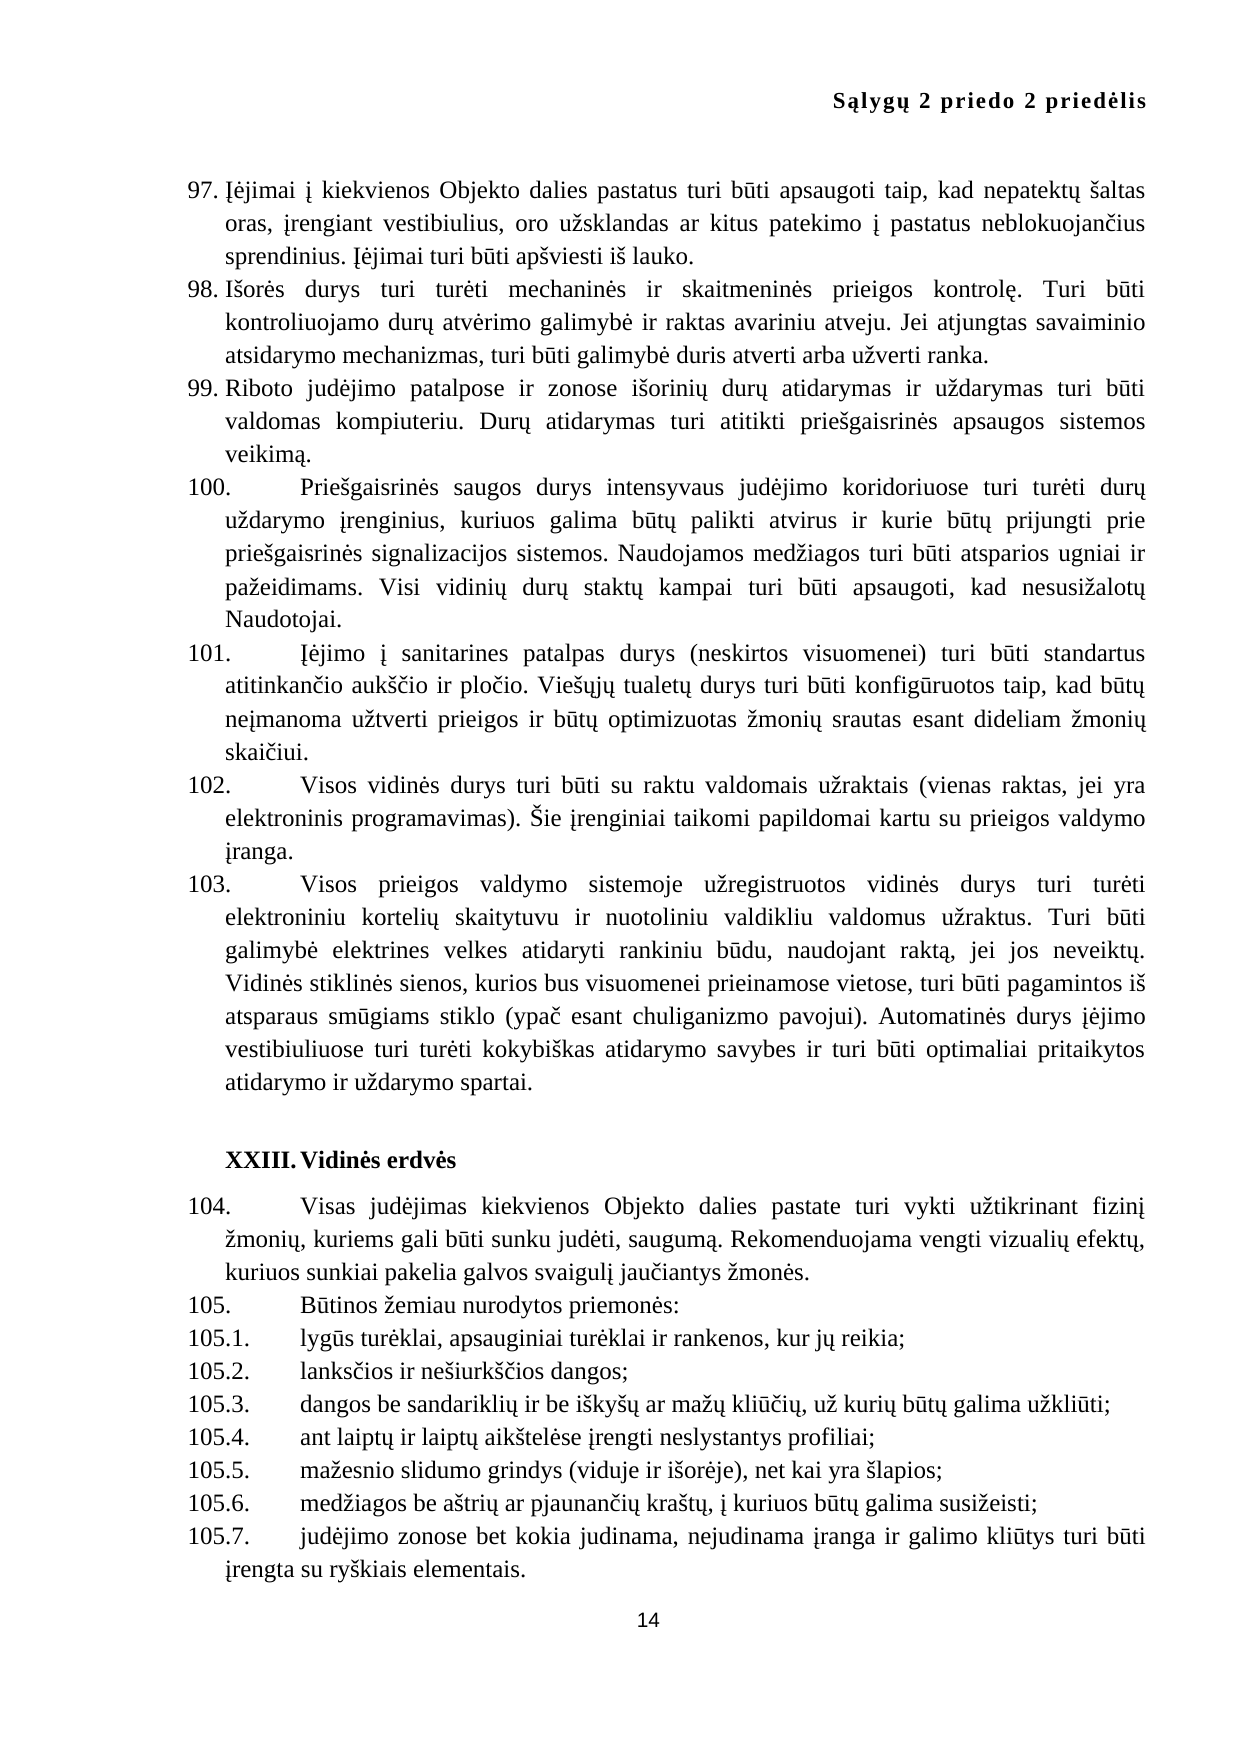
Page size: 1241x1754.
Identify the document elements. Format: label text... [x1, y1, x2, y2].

list ant laiptų ir laiptų aikštelėse įrengti neslystantys profiliai; [187, 1422, 1146, 1451]
list lygūs turėklai, apsauginiai turėklai ir rankenos, kur jų reikia; [187, 1323, 1146, 1352]
list Būtinos žemiau nurodytos priemonės: [187, 1290, 1146, 1319]
list Vidinės erdvės [225, 1145, 1146, 1174]
list Įėjimai į kiekvienos Objekto dalies pastatus turi būti apsaugoti taip, kad nepatektų šaltas oras, įrengiant vestibiulius, oro užsklandas ar kitus patekimo į pastatus neblokuojančius sprendinius. Įėjimai turi būti apšviesti iš lauko. [187, 175, 1146, 270]
list judėjimo zonose bet kokia judinama, nejudinama įranga ir galimo kliūtys turi būti įrengta su ryškiais elementais. [187, 1521, 1146, 1583]
list Riboto judėjimo patalpose ir zonose išorinių durų atidarymas ir uždarymas turi būti valdomas kompiuteriu. Durų atidarymas turi atitikti priešgaisrinės apsaugos sistemos veikimą. [187, 373, 1146, 468]
list medžiagos be aštrių ar pjaunančių kraštų, į kuriuos būtų galima susižeisti; [187, 1488, 1146, 1517]
list Visos vidinės durys turi būti su raktu valdomais užraktais (vienas raktas, jei yra elektroninis programavimas). Šie įrenginiai taikomi papildomai kartu su prieigos valdymo įranga. [187, 770, 1146, 864]
list Visas judėjimas kiekvienos Objekto dalies pastate turi vykti užtikrinant fizinį žmonių, kuriems gali būti sunku judėti, saugumą. Rekomenduojama vengti vizualių efektų, kuriuos sunkiai pakelia galvos svaigulį jaučiantys žmonės. [187, 1191, 1146, 1286]
list Priešgaisrinės saugos durys intensyvaus judėjimo koridoriuose turi turėti durų uždarymo įrenginius, kuriuos galima būtų palikti atvirus ir kurie būtų prijungti prie priešgaisrinės signalizacijos sistemos. Naudojamos medžiagos turi būti atsparios ugniai ir pažeidimams. Visi vidinių durų staktų kampai turi būti apsaugoti, kad nesusižalotų Naudotojai. [187, 472, 1146, 633]
list Visos prieigos valdymo sistemoje užregistruotos vidinės durys turi turėti elektroniniu kortelių skaitytuvu ir nuotoliniu valdikliu valdomus užraktus. Turi būti galimybė elektrines velkes atidaryti rankiniu būdu, naudojant raktą, jei jos neveiktų. Vidinės stiklinės sienos, kurios bus visuomenei prieinamose vietose, turi būti pagamintos iš atsparaus smūgiams stiklo (ypač esant chuliganizmo pavojui). Automatinės durys įėjimo vestibiuliuose turi turėti kokybiškas atidarymo savybes ir turi būti optimaliai pritaikytos atidarymo ir uždarymo spartai. [187, 869, 1146, 1096]
list Įėjimo į sanitarines patalpas durys (neskirtos visuomenei) turi būti standartus atitinkančio aukščio ir pločio. Viešųjų tualetų durys turi būti konfigūruotos taip, kad būtų neįmanoma užtverti prieigos ir būtų optimizuotas žmonių srautas esant dideliam žmonių skaičiui. [187, 638, 1146, 765]
list mažesnio slidumo grindys (viduje ir išorėje), net kai yra šlapios; [187, 1455, 1146, 1484]
list lanksčios ir nešiurkščios dangos; [187, 1356, 1146, 1385]
list dangos be sandariklių ir be iškyšų ar mažų kliūčių, už kurių būtų galima užkliūti; [187, 1389, 1146, 1418]
list Išorės durys turi turėti mechaninės ir skaitmeninės prieigos kontrolę. Turi būti kontroliuojamo durų atvėrimo galimybė ir raktas avariniu atveju. Jei atjungtas savaiminio atsidarymo mechanizmas, turi būti galimybė duris atverti arba užverti ranka. [187, 274, 1146, 369]
